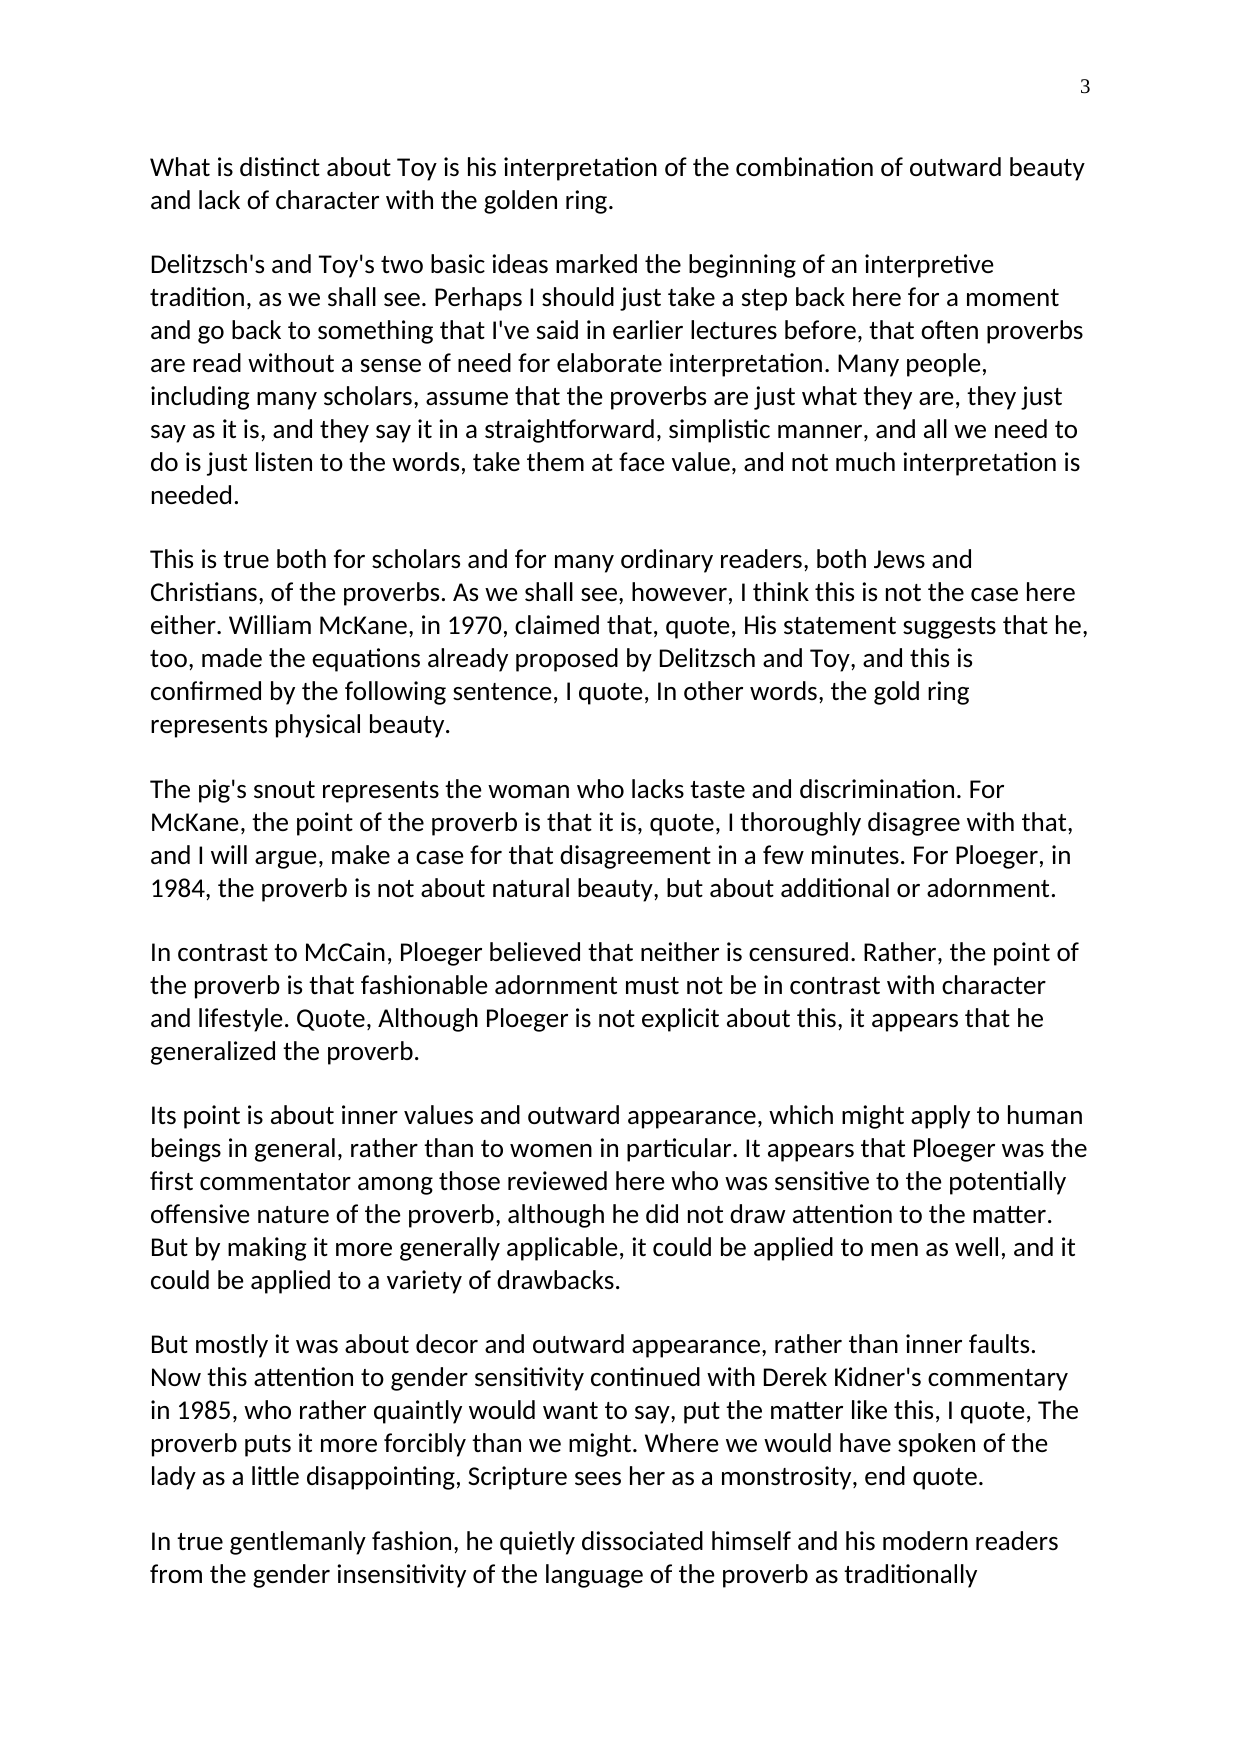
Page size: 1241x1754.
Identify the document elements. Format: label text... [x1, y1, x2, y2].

text In contrast to McCain, Ploeger believed that neither is censured. Rather, the point of the proverb is that fashionable adornment must not be in contrast with character and lifestyle. Quote, Although Ploeger is not explicit about this, it appears that he generalized the proverb. [150, 935, 1090, 1067]
text Its point is about inner values and outward appearance, which might apply to human beings in general, rather than to women in particular. It appears that Ploeger was the first commentator among those reviewed here who was sensitive to the potentially offensive nature of the proverb, although he did not draw attention to the matter. But by making it more generally applicable, it could be applied to men as well, and it could be applied to a variety of drawbacks. [150, 1098, 1090, 1296]
text Delitzsch's and Toy's two basic ideas marked the beginning of an interpretive tradition, as we shall see. Perhaps I should just take a step back here for a moment and go back to something that I've said in earlier lectures before, that often proverbs are read without a sense of need for elaborate interpretation. Many people, including many scholars, assume that the proverbs are just what they are, they just say as it is, and they say it in a straightforward, simplistic manner, and all we need to do is just listen to the words, take them at face value, and not much interpretation is needed. [150, 247, 1090, 511]
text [150, 150, 1090, 216]
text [150, 1524, 1090, 1590]
text But mostly it was about decor and outward appearance, rather than inner faults. Now this attention to gender sensitivity continued with Derek Kidner's commentary in 1985, who rather quaintly would want to say, put the matter like this, I quote, The proverb puts it more forcibly than we might. Where we would have spoken of the lady as a little disappointing, Scripture sees her as a monstrosity, end quote. [150, 1327, 1090, 1493]
text The pig's snout represents the woman who lacks taste and discrimination. For McKane, the point of the proverb is that it is, quote, I thoroughly disagree with that, and I will argue, make a case for that disagreement in a few minutes. For Ploeger, in 1984, the proverb is not about natural beauty, but about additional or adornment. [150, 772, 1090, 904]
text This is true both for scholars and for many ordinary readers, both Jews and Christians, of the proverbs. As we shall see, however, I think this is not the case here either. William McKane, in 1970, claimed that, quote, His statement suggests that he, too, made the equations already proposed by Delitzsch and Toy, and this is confirmed by the following sentence, I quote, In other words, the gold ring represents physical beauty. [150, 542, 1090, 741]
